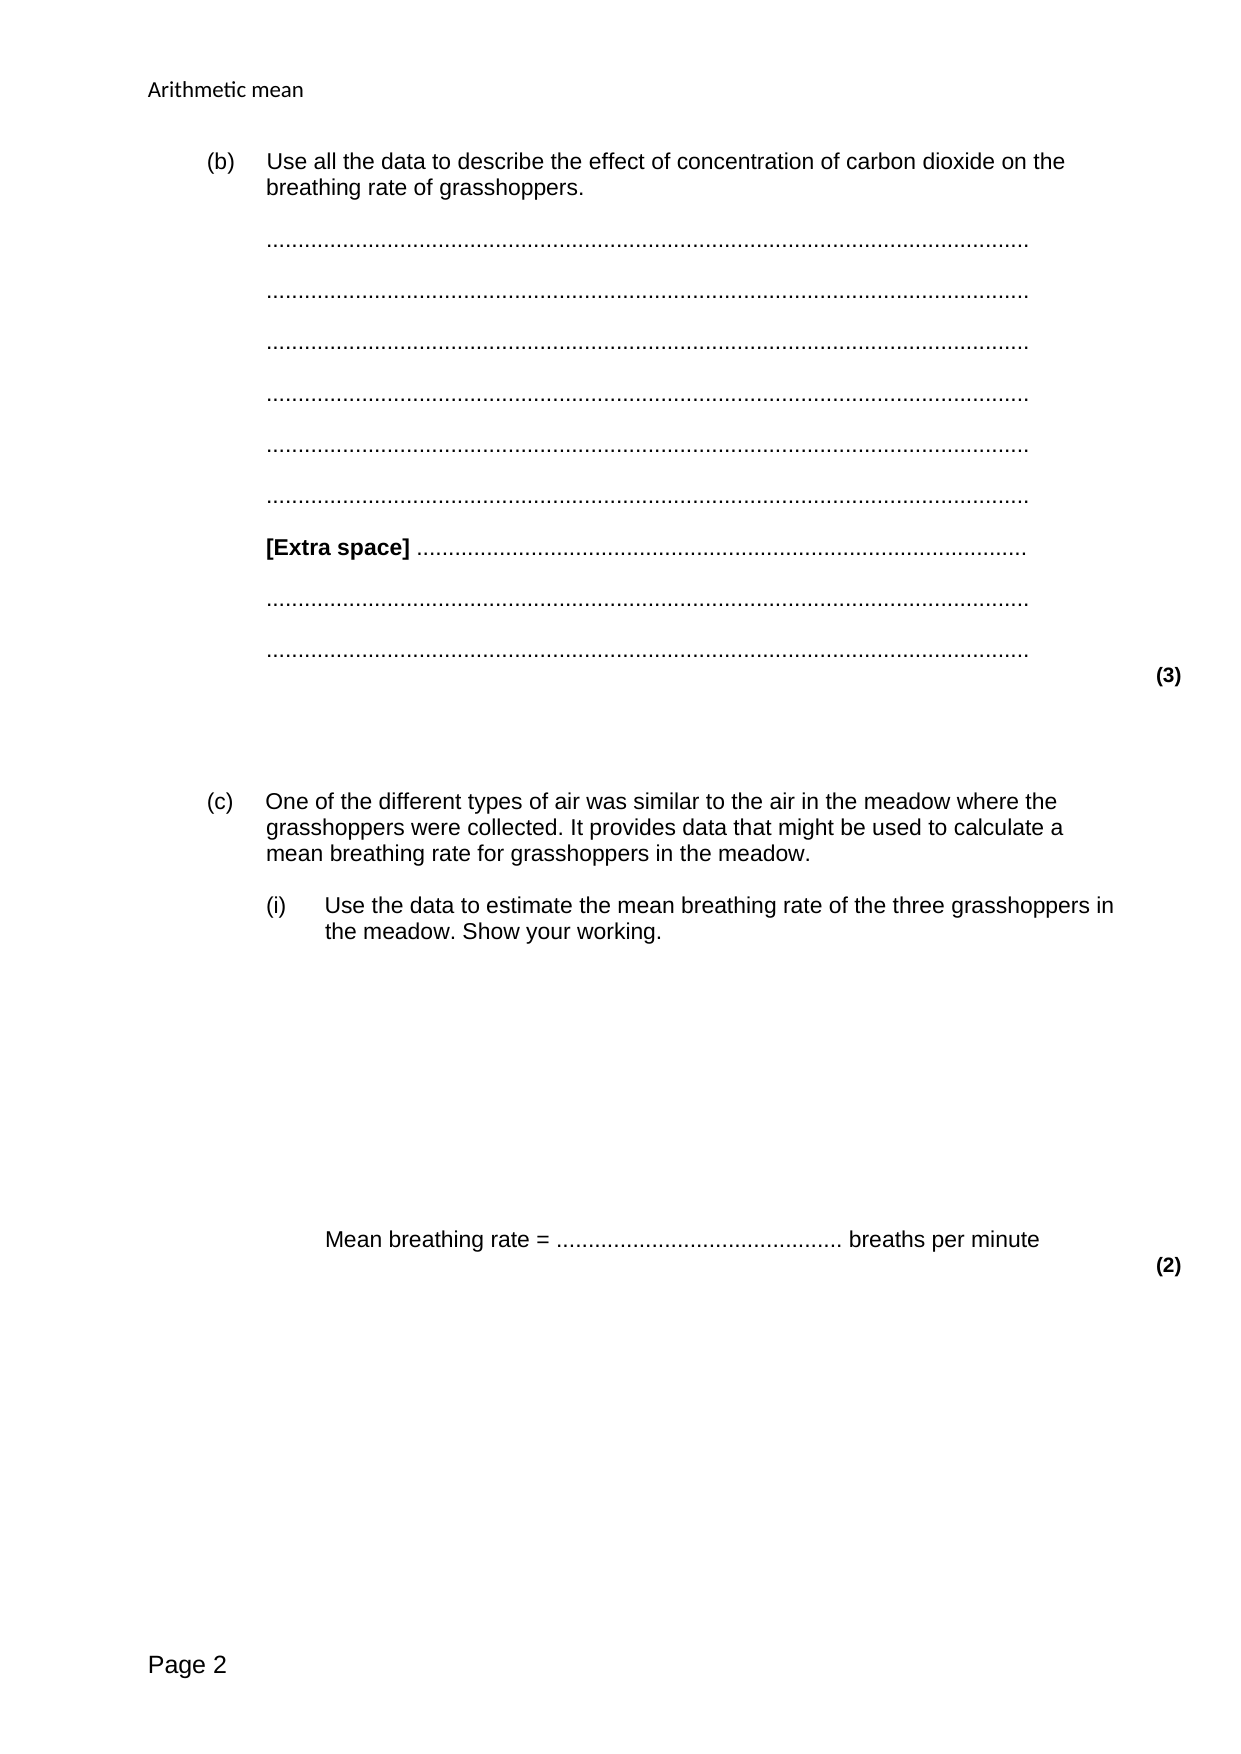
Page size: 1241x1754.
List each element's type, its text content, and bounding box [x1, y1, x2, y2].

text (i) Use the data to estimate the mean breathing rate of the three grasshoppers in the meadow. Show your working. [266, 892, 1122, 944]
text Mean breathing rate = ............................................. breaths per minute [325, 1226, 1122, 1252]
text ........................................................................................................................ [266, 328, 1122, 354]
text (3) [148, 663, 1181, 687]
text ........................................................................................................................ [266, 636, 1122, 663]
text ........................................................................................................................ [266, 482, 1122, 509]
text [Extra space] ................................................................................................ [266, 534, 1122, 560]
text ........................................................................................................................ [266, 277, 1122, 303]
text (c) One of the different types of air was similar to the air in the meadow where the grasshoppers were collected. It provides data that might be used to calculate a mean breathing rate for grasshoppers in the meadow. [207, 788, 1122, 867]
text ........................................................................................................................ [266, 585, 1122, 611]
text ........................................................................................................................ [266, 379, 1122, 406]
text (2) [148, 1252, 1181, 1276]
text ........................................................................................................................ [266, 431, 1122, 457]
text (b) Use all the data to describe the effect of concentration of carbon dioxide on the breathing rate of grasshoppers. [207, 148, 1122, 201]
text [266, 226, 1122, 252]
